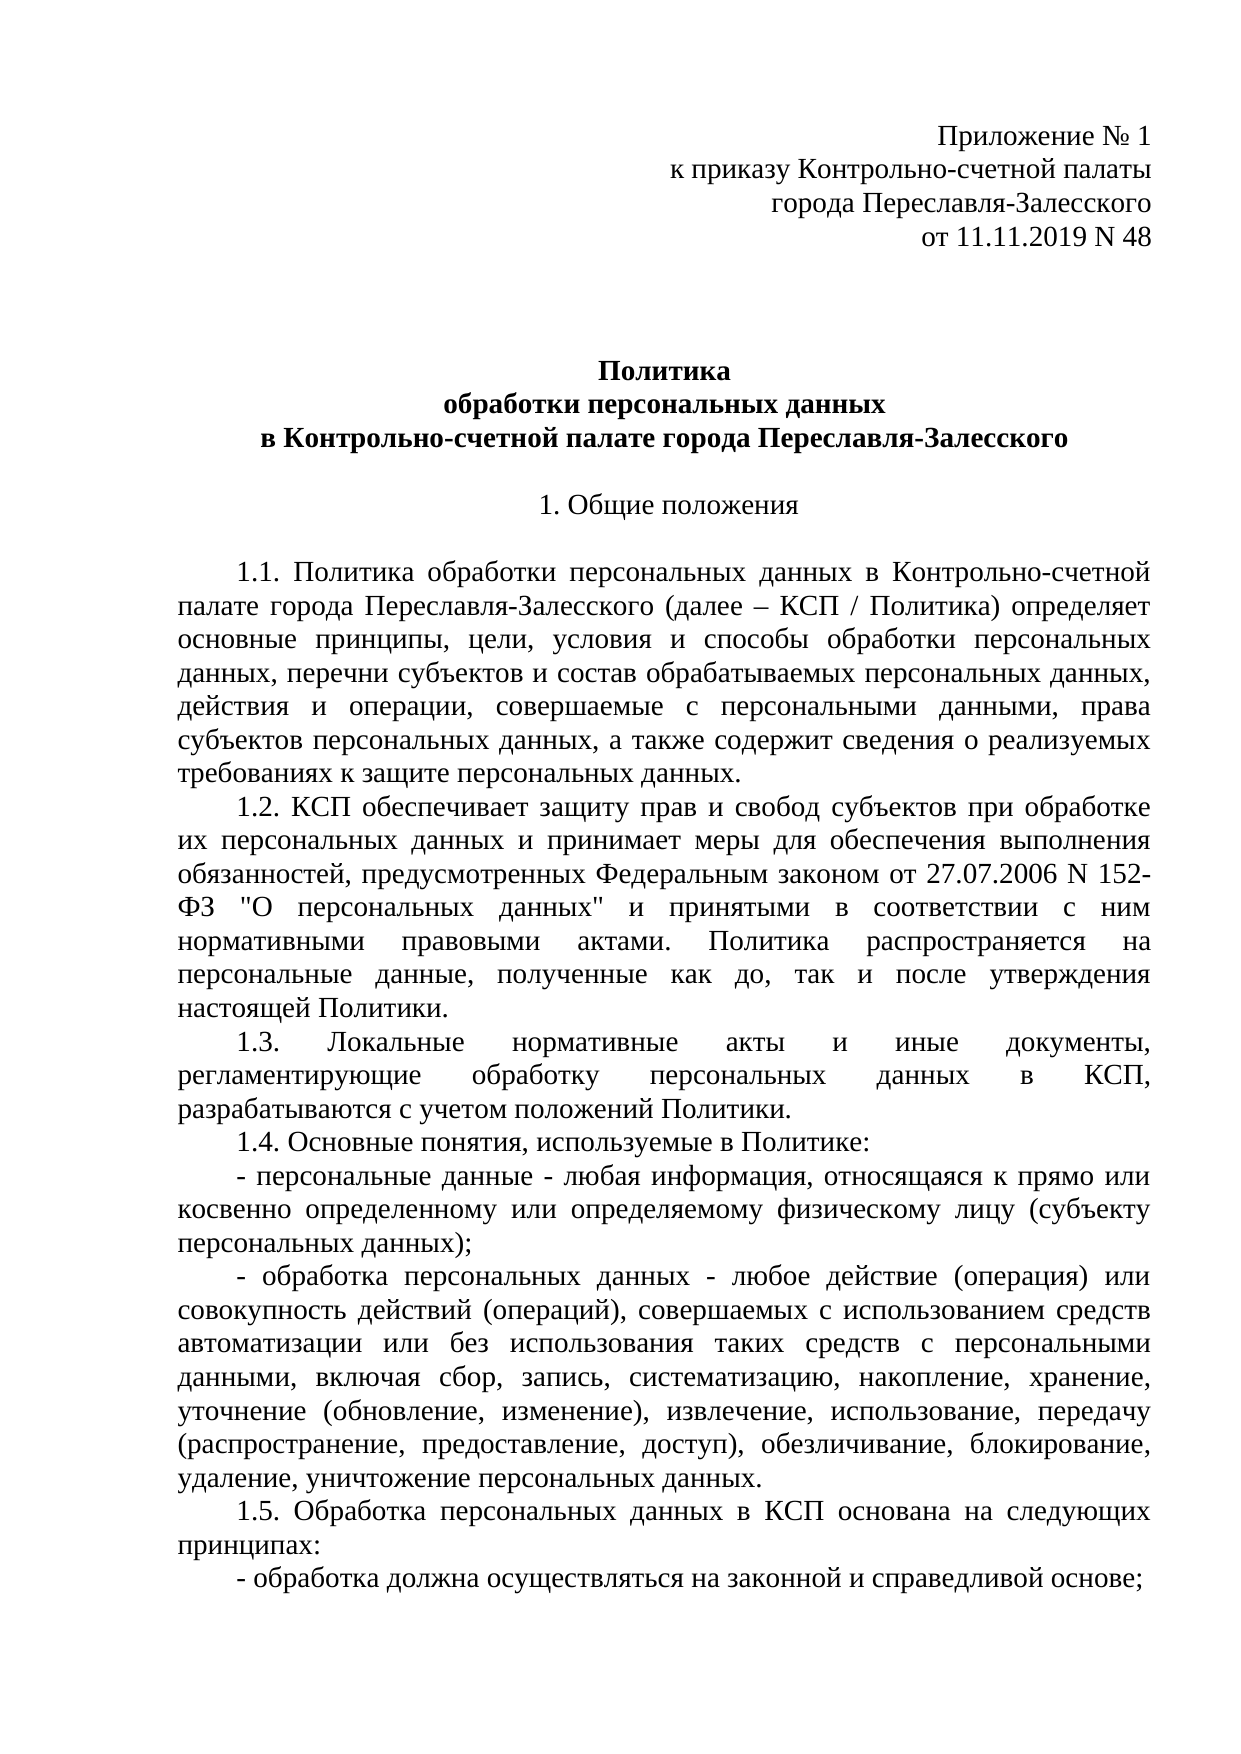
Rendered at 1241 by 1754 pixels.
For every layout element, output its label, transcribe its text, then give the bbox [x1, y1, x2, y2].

text 1. Общие положения [185, 487, 1152, 521]
text 1.2. КСП обеспечивает защиту прав и свобод субъектов при обработке их персональных данных и принимает меры для обеспечения выполнения обязанностей, предусмотренных Федеральным законом от 27.07.2006 N 152-ФЗ "О персональных данных" и принятыми в соответствии с ним нормативными правовыми актами. Политика распространяется на персональные данные, полученные как до, так и после утверждения настоящей Политики. [177, 789, 1152, 1024]
text от 11.11.2019 N 48 [177, 219, 1152, 252]
text обработки персональных данных [177, 386, 1152, 420]
text 1.3. Локальные нормативные акты и иные документы, регламентирующие обработку персональных данных в КСП, разрабатываются с учетом положений Политики. [177, 1024, 1152, 1124]
text 1.1. Политика обработки персональных данных в Контрольно-счетной палате города Переславля-Залесского (далее – КСП / Политика) определяет основные принципы, цели, условия и способы обработки персональных данных, перечни субъектов и состав обрабатываемых персональных данных, действия и операции, совершаемые с персональными данными, права субъектов персональных данных, а также содержит сведения о реализуемых требованиях к защите персональных данных. [177, 554, 1152, 789]
text 1.5. Обработка персональных данных в КСП основана на следующих принципах: [177, 1493, 1152, 1560]
text - персональные данные - любая информация, относящаяся к прямо или косвенно определенному или определяемому физическому лицу (субъекту персональных данных); [177, 1158, 1152, 1258]
text к приказу Контрольно-счетной палаты [177, 152, 1152, 185]
text Политика [177, 353, 1152, 386]
text города Переславля-Залесского [177, 185, 1152, 219]
text в Контрольно-счетной палате города Переславля-Залесского [177, 420, 1152, 453]
text - обработка персональных данных - любое действие (операция) или совокупность действий (операций), совершаемых с использованием средств автоматизации или без использования таких средств с персональными данными, включая сбор, запись, систематизацию, накопление, хранение, уточнение (обновление, изменение), извлечение, использование, передачу (распространение, предоставление, доступ), обезличивание, блокирование, удаление, уничтожение персональных данных. [177, 1258, 1152, 1493]
text - обработка должна осуществляться на законной и справедливой основе; [177, 1560, 1152, 1594]
text Приложение № 1 [177, 118, 1152, 152]
text 1.4. Основные понятия, используемые в Политике: [177, 1124, 1152, 1158]
